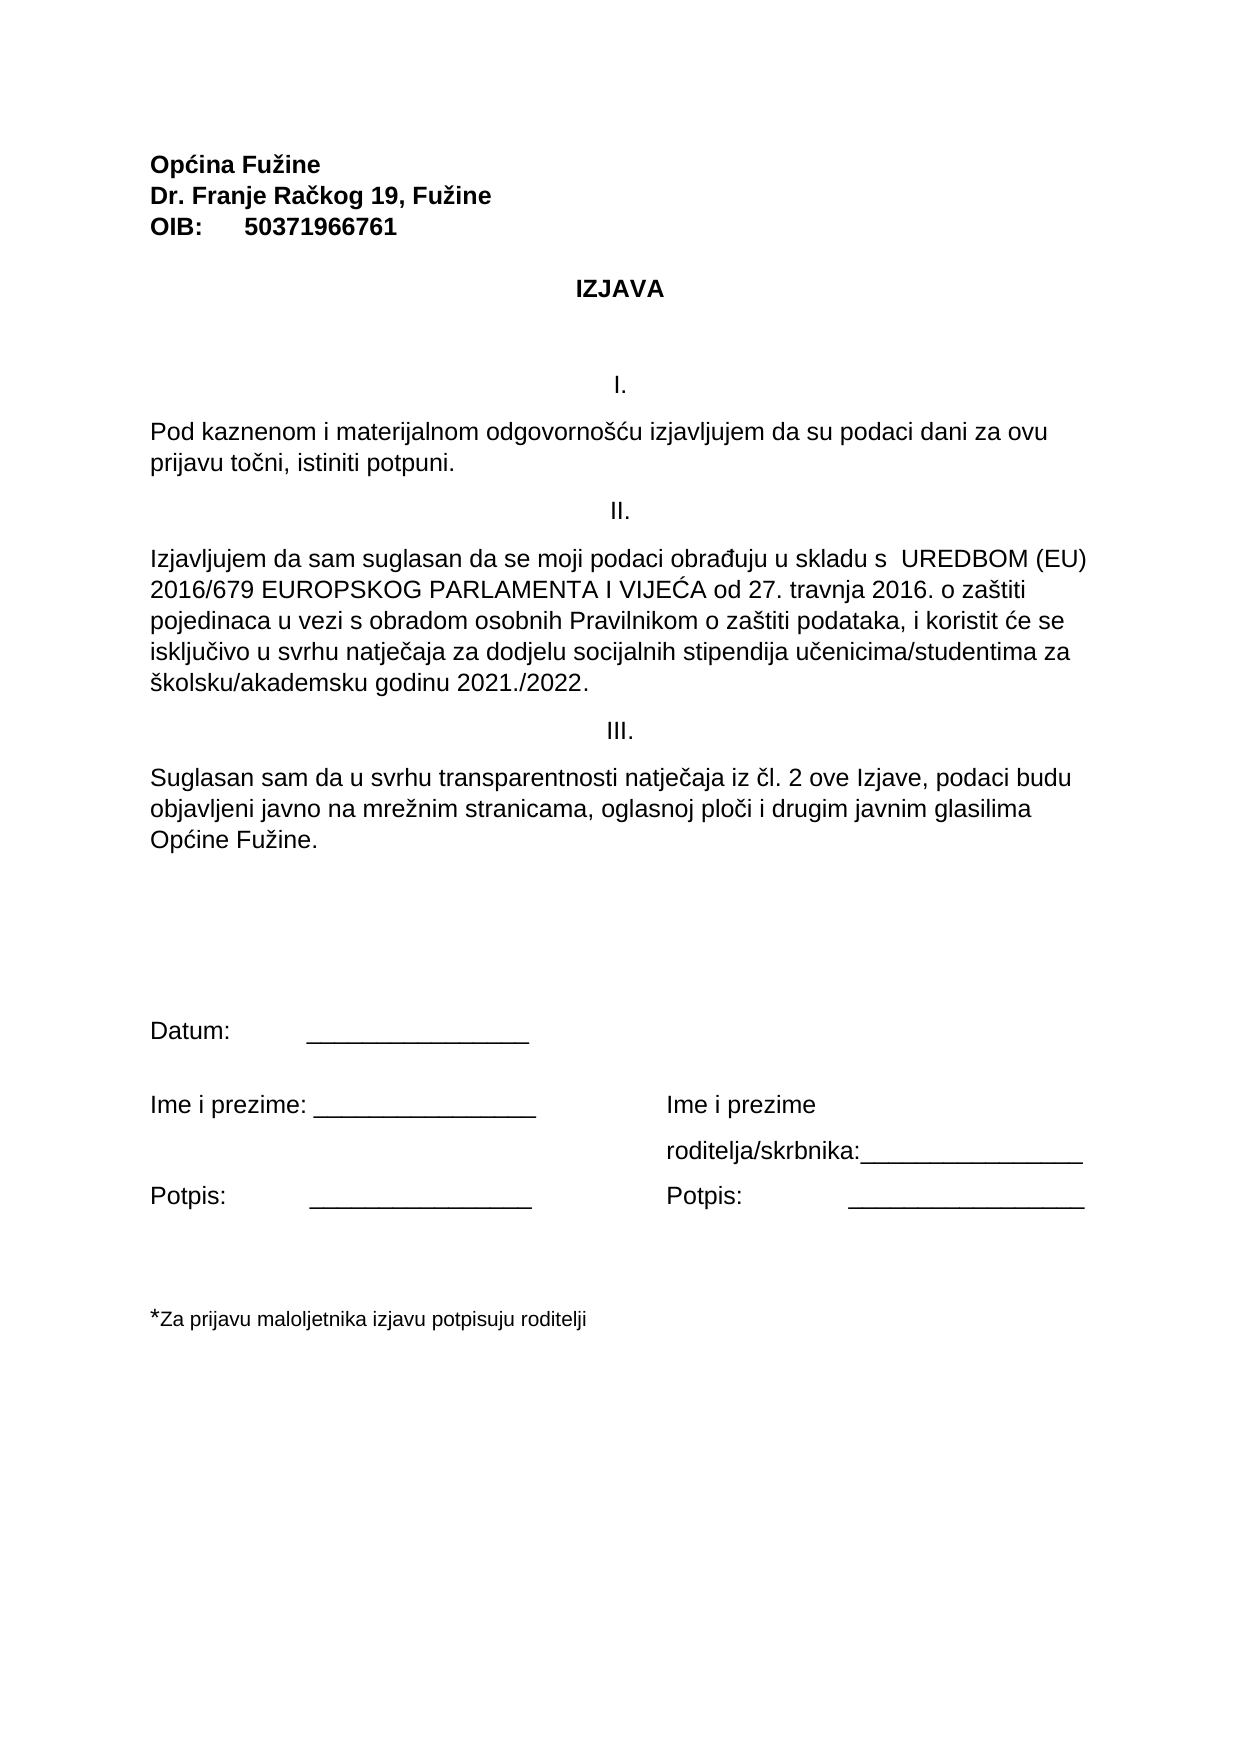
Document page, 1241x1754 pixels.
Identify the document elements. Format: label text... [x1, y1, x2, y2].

text IZJAVA [150, 274, 1090, 303]
text Pod kaznenom i materijalnom odgovornošću izjavljujem da su podaci dani za ovu prijavu točni, istiniti potpuni. [150, 417, 1090, 477]
text II. [150, 496, 1090, 525]
text Dr. Franje Račkog 19, Fužine [150, 181, 1090, 210]
text OIB: 50371966761 [150, 212, 1090, 241]
text Izjavljujem da sam suglasan da se moji podaci obrađuju u skladu s UREDBOM (EU) 2016/679 EUROPSKOG PARLAMENTA I VIJEĆA od 27. travnja 2016. o zaštiti pojedinaca u vezi s obradom osobnih Pravilnikom o zaštiti podataka, i koristit će se isključivo u svrhu natječaja za dodjelu socijalnih stipendija učenicima/studentima za školsku/akademsku godinu 2021./2022. [150, 544, 1090, 697]
text Općina Fužine [150, 150, 1090, 179]
text *Za prijavu maloljetnika izjavu potpisuju roditelji [150, 1303, 1090, 1332]
text III. [150, 716, 1090, 744]
text Suglasan sam da u svrhu transparentnosti natječaja iz čl. 2 ove Izjave, podaci budu objavljeni javno na mrežnim stranicama, oglasnoj ploči i drugim javnim glasilima Općine Fužine. [150, 763, 1090, 854]
text Datum: ________________ [150, 1016, 1090, 1045]
text I. [150, 369, 1090, 398]
text Ime i prezime: ________________ Ime i prezime [150, 1090, 1090, 1119]
text roditelja/skrbnika:________________ [592, 1136, 1090, 1164]
text Potpis: ________________ Potpis: _________________ [150, 1181, 1090, 1210]
